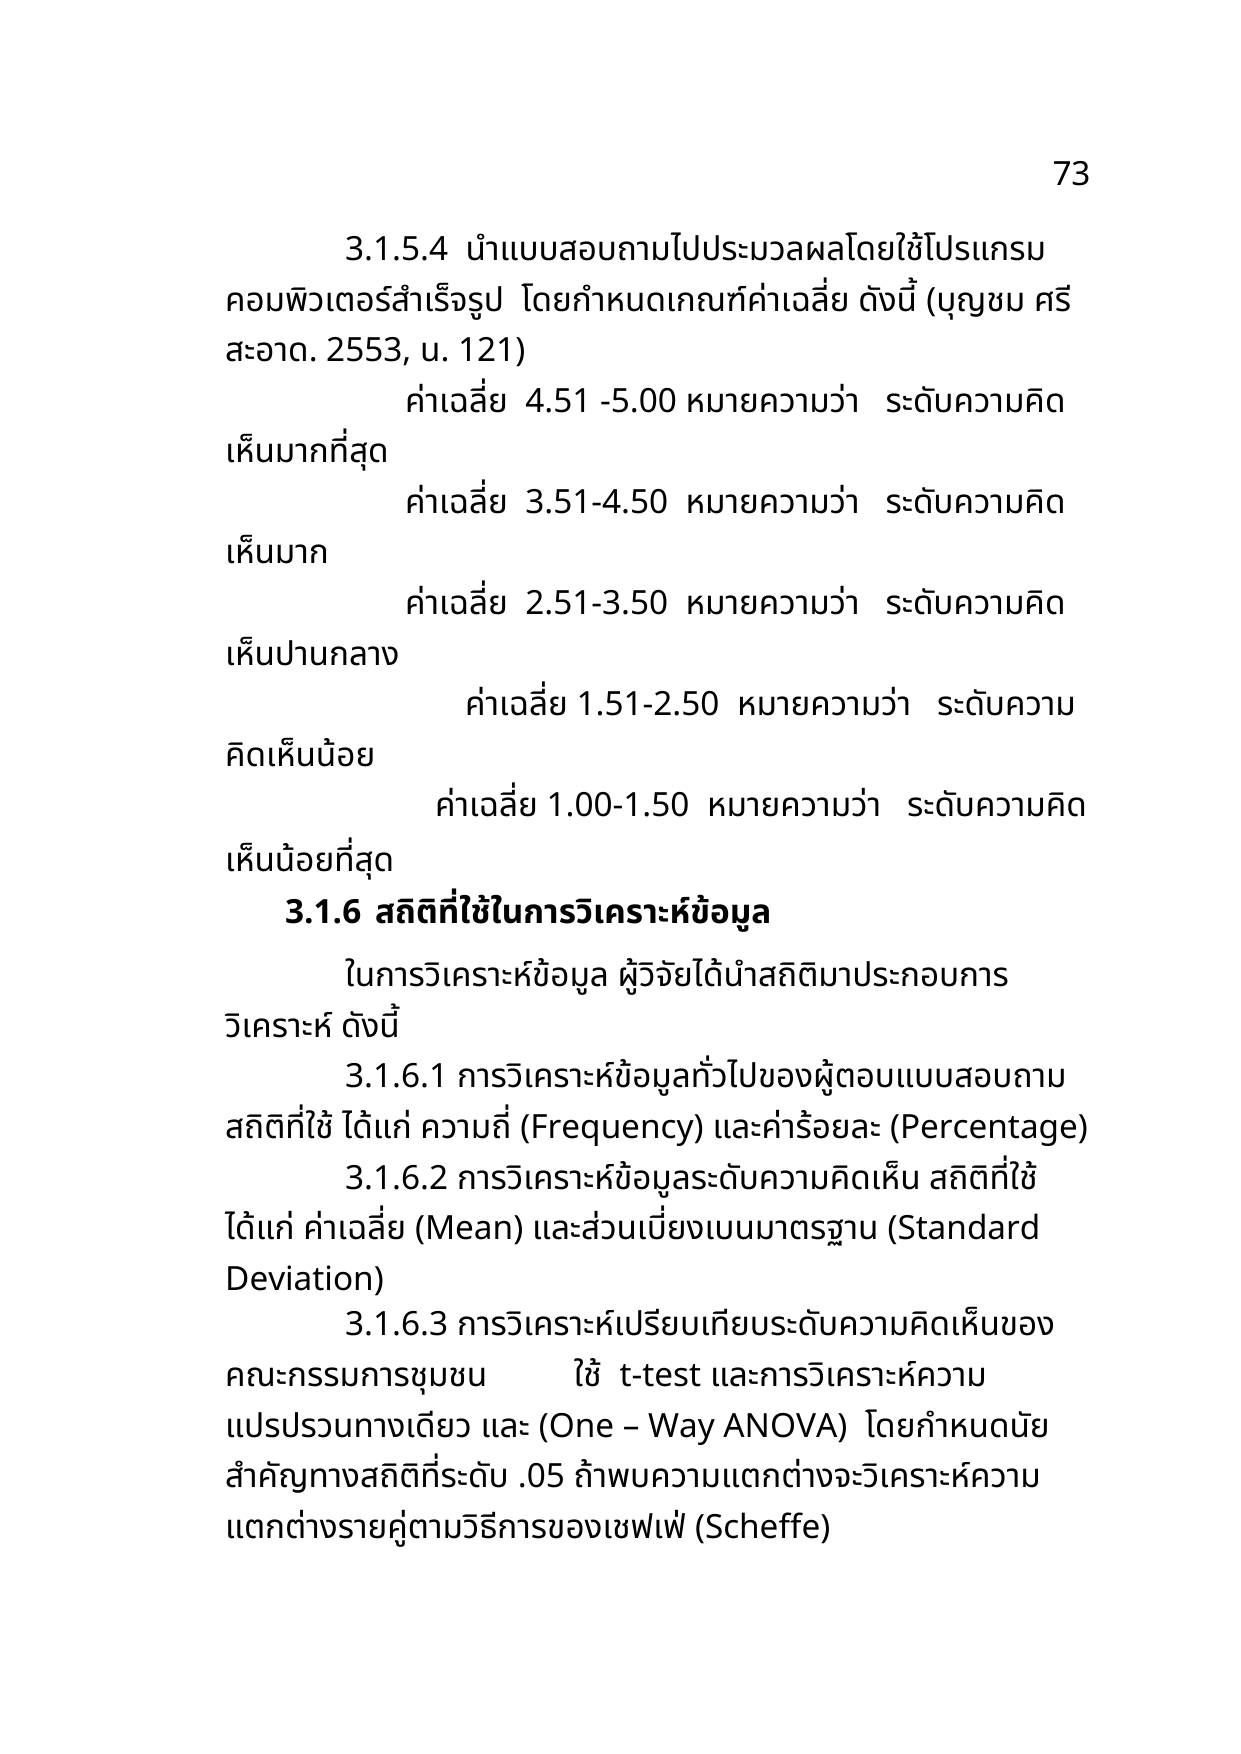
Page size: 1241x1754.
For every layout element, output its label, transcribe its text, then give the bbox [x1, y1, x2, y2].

text ค่าเฉลี่ย 2.51-3.50 หมายความว่า ระดับความคิดเห็นปานกลาง [225, 579, 1090, 680]
text 3.1.6 สถิติที่ใช้ในการวิเคราะห์ข้อมูล [225, 888, 1090, 939]
text ค่าเฉลี่ย 1.51-2.50 หมายความว่า ระดับความคิดเห็นน้อย [225, 680, 1090, 781]
text 3.1.5.4 นำแบบสอบถามไปประมวลผลโดยใช้โปรแกรมคอมพิวเตอร์สำเร็จรูป โดยกำหนดเกณฑ์ค่าเฉลี่ย ดังนี้ (บุญชม ศรีสะอาด. 2553, น. 121) [225, 225, 1090, 377]
text 3.1.6.3 การวิเคราะห์เปรียบเทียบระดับความคิดเห็นของคณะกรรมการชุมชน ใช้ t-test และการวิเคราะห์ความแปรปรวนทางเดียว และ (One – Way ANOVA) โดยกำหนดนัยสำคัญทางสถิติที่ระดับ .05 ถ้าพบความแตกต่างจะวิเคราะห์ความแตกต่างรายคู่ตามวิธีการของเชฟเฟ่ (Scheffe) [225, 1300, 1090, 1553]
text ค่าเฉลี่ย 3.51-4.50 หมายความว่า ระดับความคิดเห็นมาก [225, 478, 1090, 579]
text 3.1.6.2 การวิเคราะห์ข้อมูลระดับความคิดเห็น สถิติที่ใช้ ได้แก่ ค่าเฉลี่ย (Mean) และส่วนเบี่ยงเบนมาตรฐาน (Standard Deviation) [225, 1153, 1090, 1300]
text ค่าเฉลี่ย 1.00-1.50 หมายความว่า ระดับความคิดเห็นน้อยที่สุด [225, 781, 1090, 888]
text ในการวิเคราะห์ข้อมูล ผู้วิจัยได้นำสถิติมาประกอบการวิเคราะห์ ดังนี้ [225, 951, 1090, 1052]
text 3.1.6.1 การวิเคราะห์ข้อมูลทั่วไปของผู้ตอบแบบสอบถามสถิติที่ใช้ ได้แก่ ความถี่ (Frequency) และค่าร้อยละ (Percentage) [225, 1052, 1090, 1153]
text ค่าเฉลี่ย 4.51 -5.00 หมายความว่า ระดับความคิดเห็นมากที่สุด [225, 377, 1090, 478]
